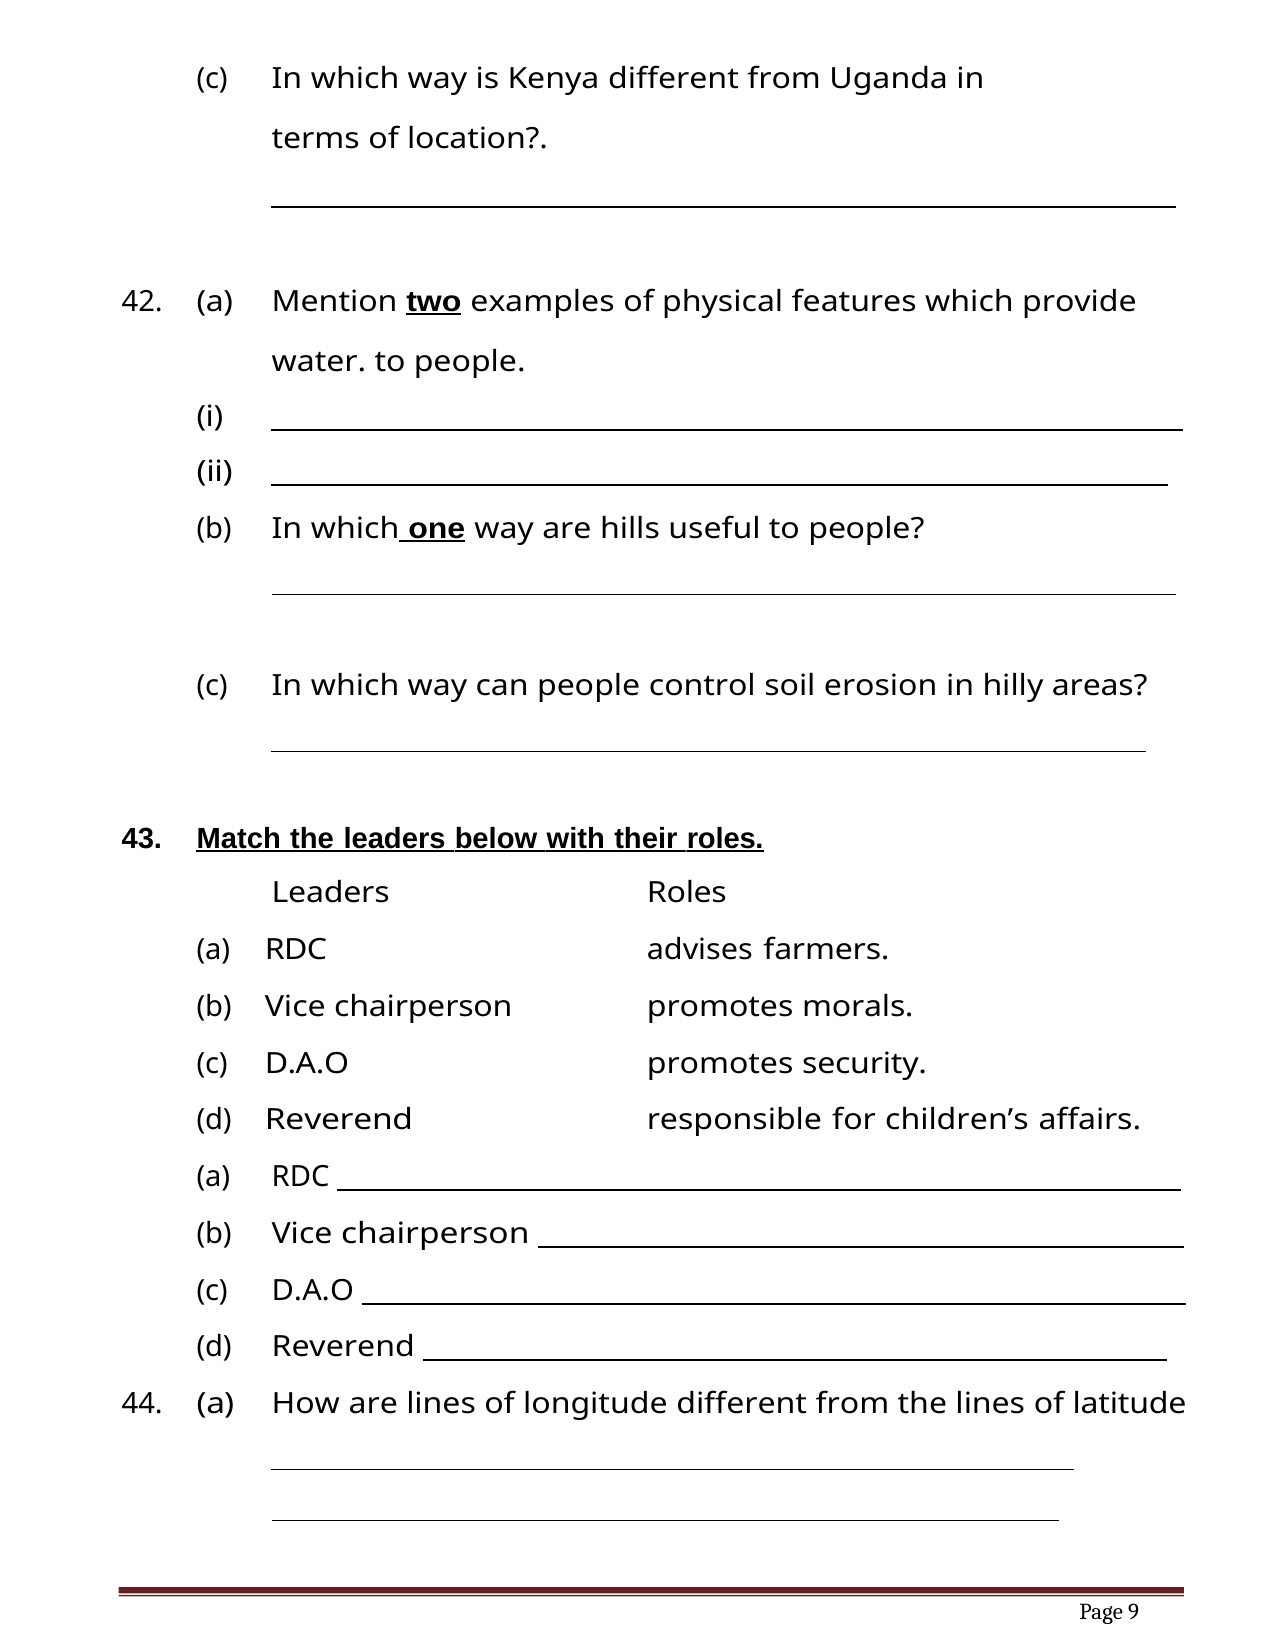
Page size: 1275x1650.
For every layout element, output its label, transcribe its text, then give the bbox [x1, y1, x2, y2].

list (a) Mention two examples of physical features which provide water. to people. [121, 280, 1176, 379]
list Vice chairperson promotes morals. [196, 985, 1200, 1025]
list RDC [196, 1156, 1200, 1195]
text (i) [196, 400, 1200, 433]
list Reverend responsible for children’s affairs. [196, 1099, 1200, 1138]
text (ii) [196, 451, 1200, 490]
text Leaders Roles [271, 871, 1200, 911]
list D.A.O [196, 1269, 1200, 1309]
list In which one way are hills useful to people? [196, 507, 1200, 547]
list In which way can people control soil erosion in hilly areas? [196, 664, 1200, 704]
list (a) How are lines of longitude different from the lines of latitude [121, 1383, 1200, 1422]
list Vice chairperson [196, 1212, 1200, 1252]
list In which way is Kenya different from Uganda in terms of location?. [196, 57, 1058, 157]
list RDC advises farmers. [196, 928, 1200, 968]
subtitle Match the leaders below with their roles. [121, 821, 1200, 854]
list Reverend [196, 1326, 1200, 1365]
list D.A.O promotes security. [196, 1042, 1200, 1082]
